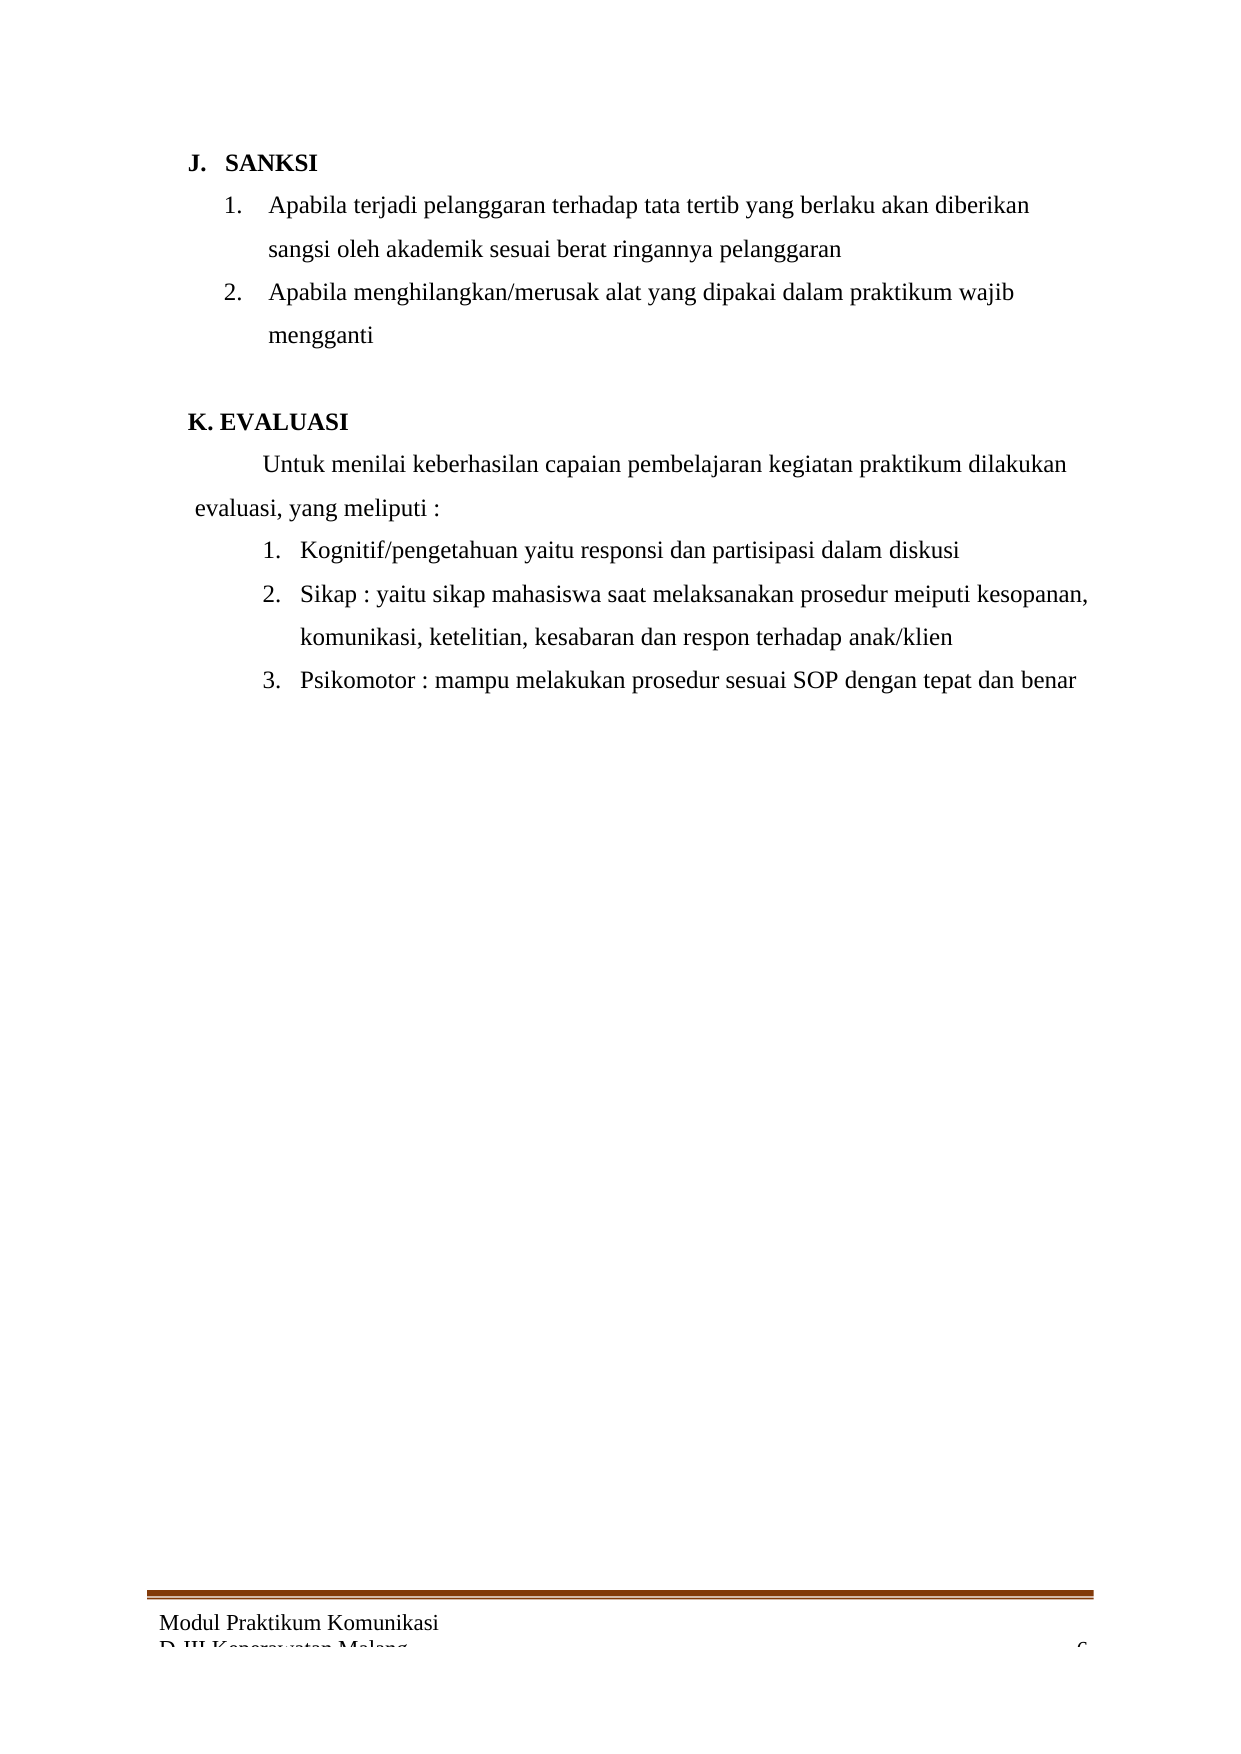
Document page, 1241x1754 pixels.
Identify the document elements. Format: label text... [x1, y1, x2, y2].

subtitle EVALUASI [188, 407, 1103, 436]
list Psikomotor : mampu melakukan prosedur sesuai SOP dengan tepat dan benar [262, 665, 1103, 694]
list Sikap : yaitu sikap mahasiswa saat melaksanakan prosedur meiputi kesopanan, komunikasi, ketelitian, kesabaran dan respon terhadap anak/klien [262, 579, 1090, 651]
list Apabila menghilangkan/merusak alat yang dipakai dalam praktikum wajib mengganti [224, 277, 1090, 349]
text Untuk menilai keberhasilan capaian pembelajaran kegiatan praktikum dilakukan evaluasi, yang meliputi : [194, 449, 1069, 521]
list Kognitif/pengetahuan yaitu responsi dan partisipasi dalam diskusi [262, 536, 1103, 564]
list Apabila terjadi pelanggaran terhadap tata tertib yang berlaku akan diberikan sangsi oleh akademik sesuai berat ringannya pelanggaran [224, 191, 1091, 262]
subtitle SANKSI [188, 148, 1103, 177]
